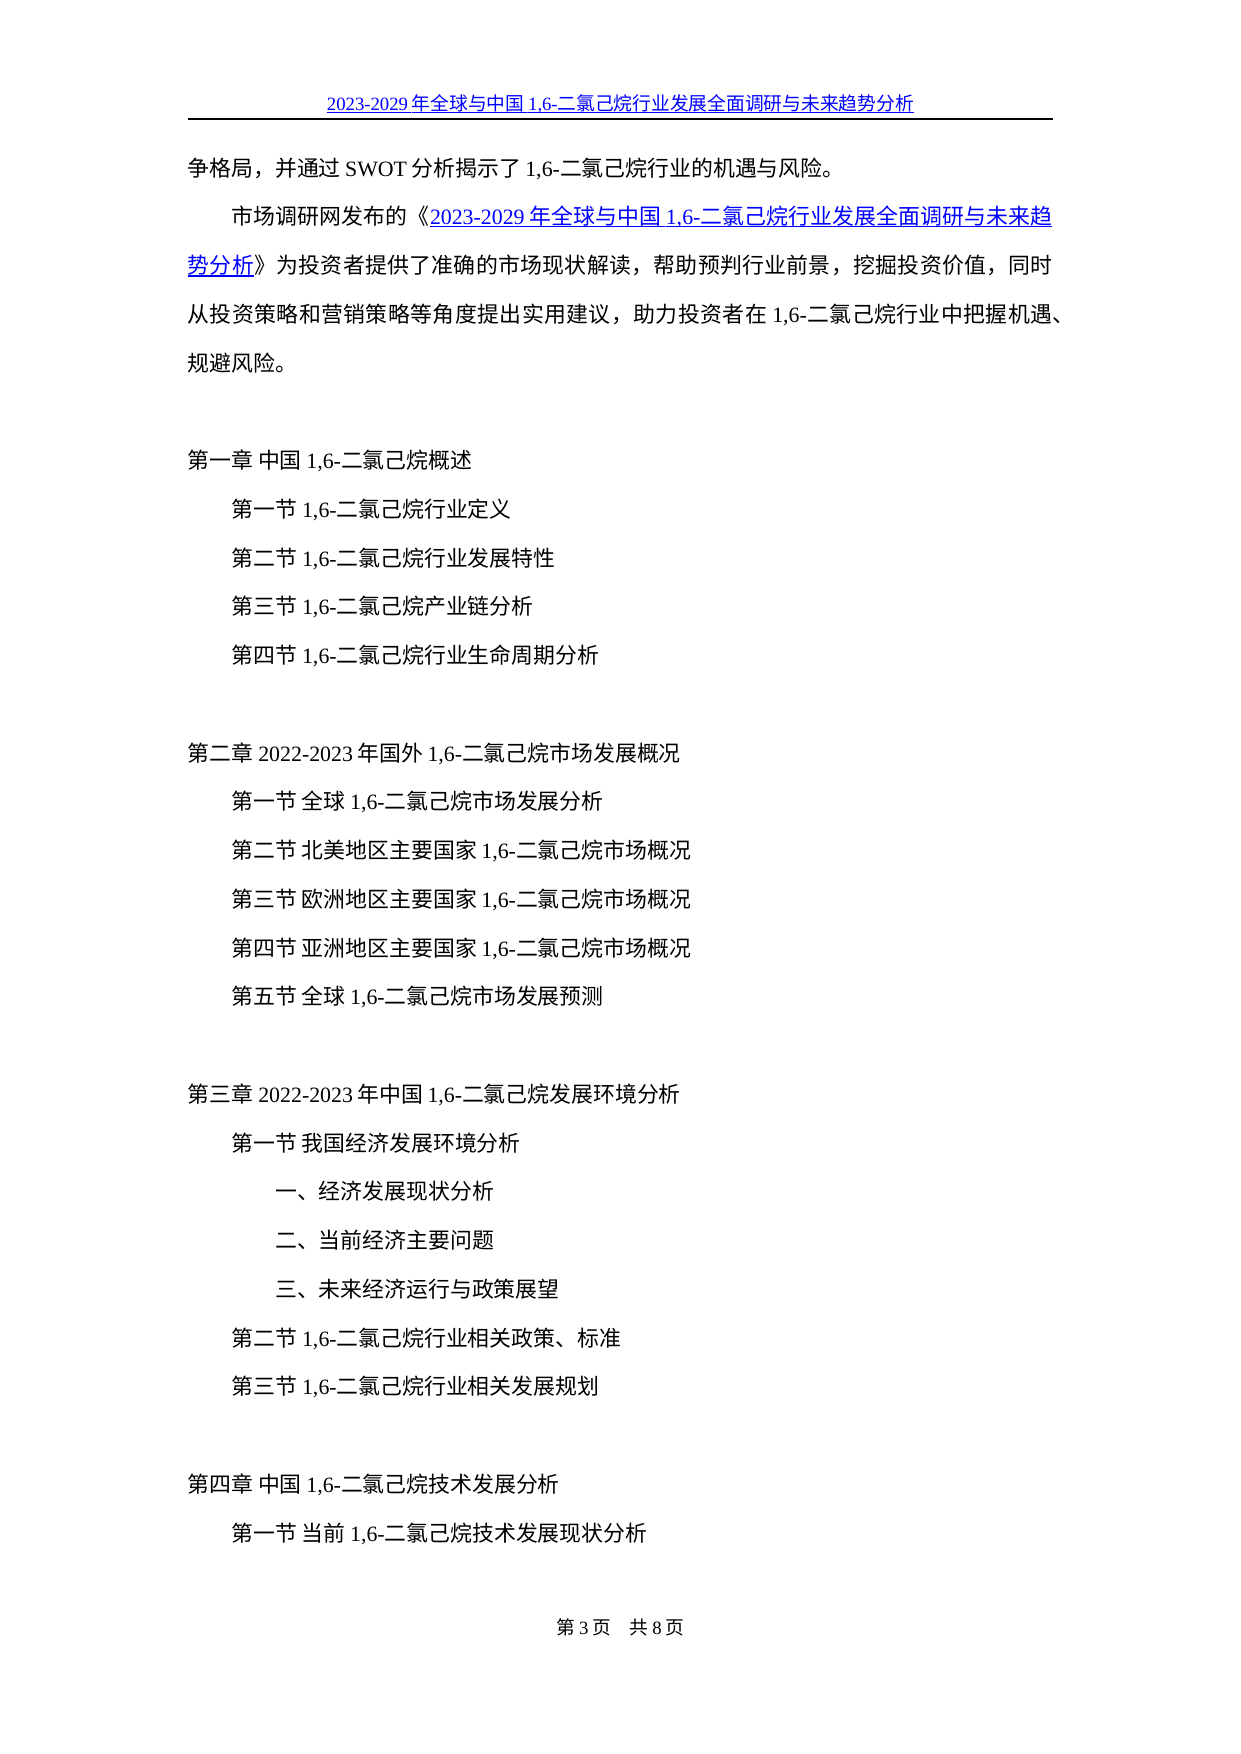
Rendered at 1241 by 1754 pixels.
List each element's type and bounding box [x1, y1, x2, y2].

text [187, 150, 1053, 1548]
